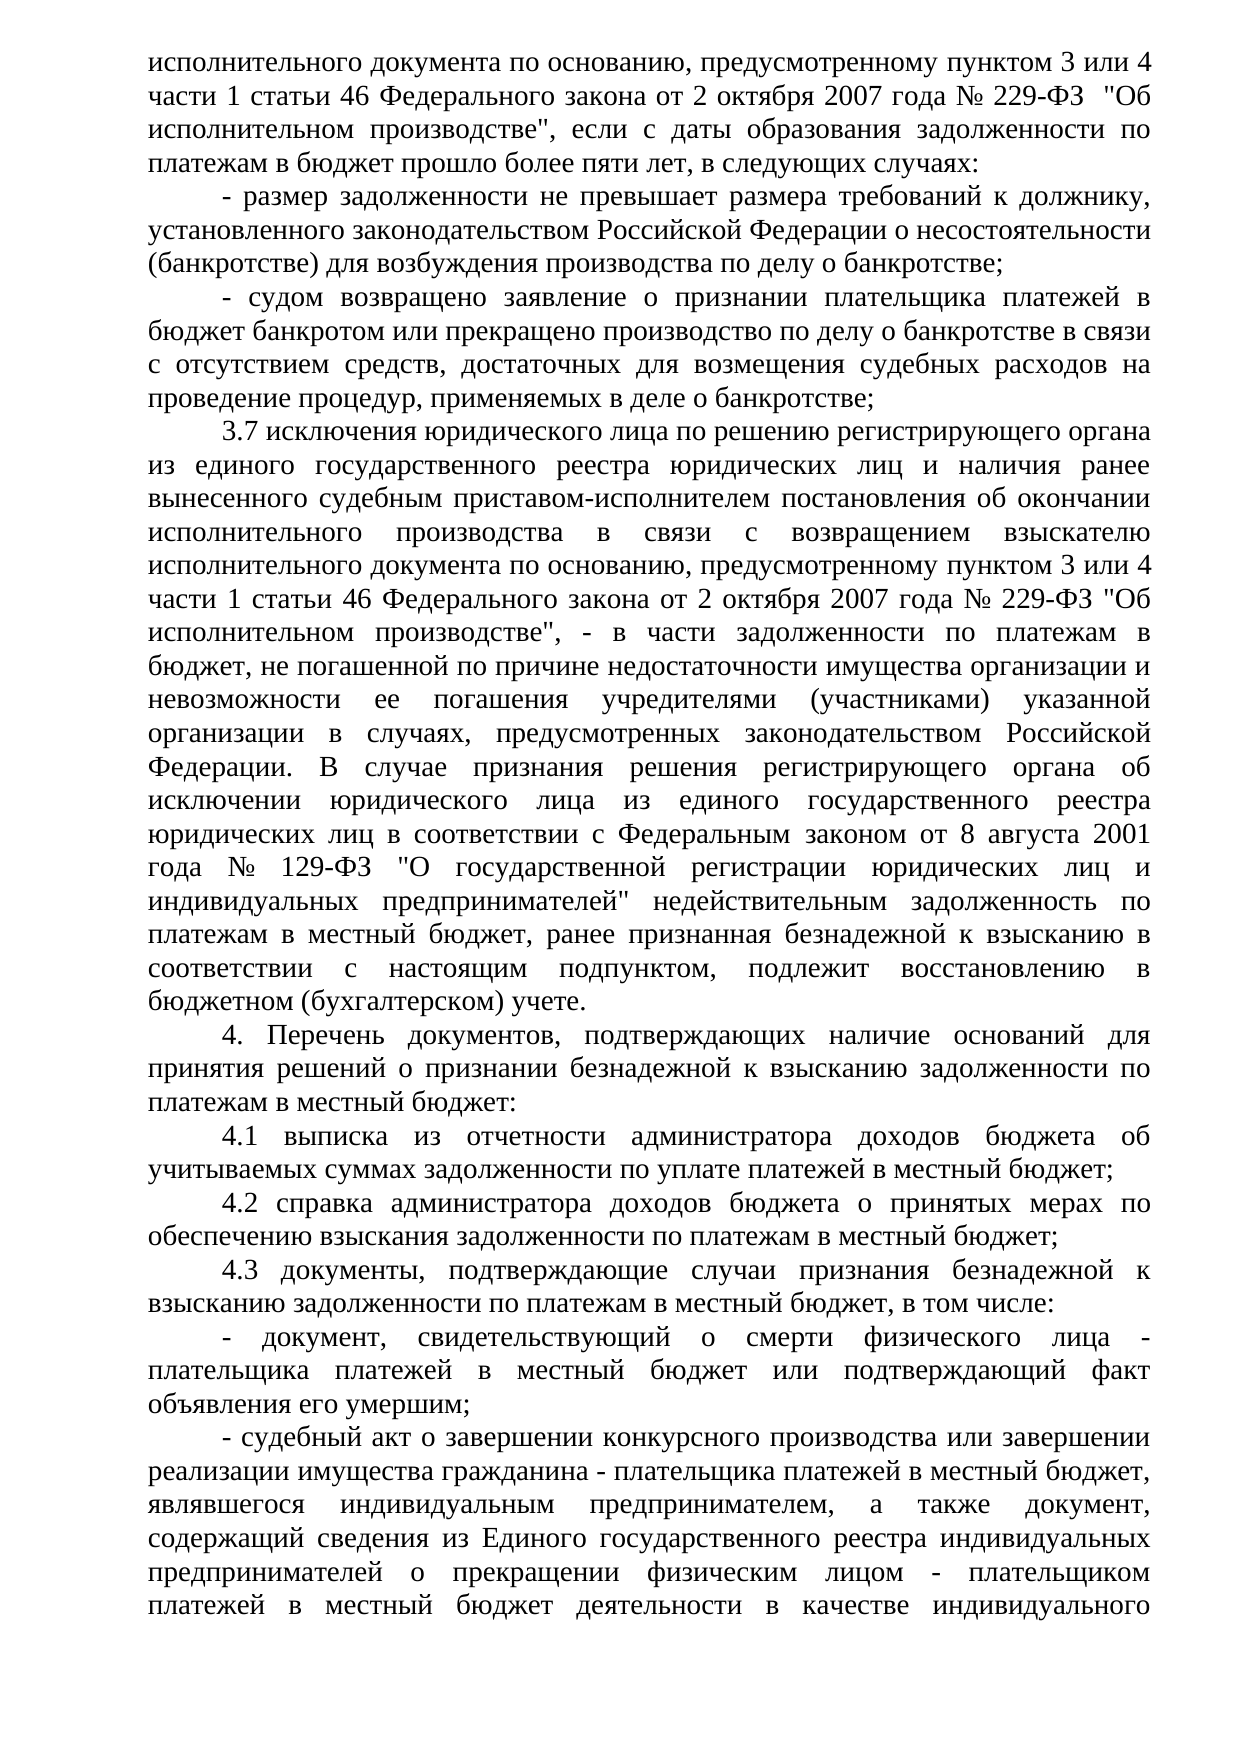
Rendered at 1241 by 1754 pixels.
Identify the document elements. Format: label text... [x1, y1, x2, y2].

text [148, 1419, 1152, 1621]
list 3.7 исключения юридического лица по решению регистрирующего органа из единого государственного реестра юридических лиц и наличия ранее вынесенного судебным приставом-исполнителем постановления об окончании исполнительного производства в связи с возвращением взыскателю исполнительного документа по основанию, предусмотренному пунктом 3 или 4 части 1 статьи 46 Федерального закона от 2 октября 2007 года № 229-ФЗ "Об исполнительном производстве", - в части задолженности по платежам в бюджет, не погашенной по причине недостаточности имущества организации и невозможности ее погашения учредителями (участниками) указанной организации в случаях, предусмотренных законодательством Российской Федерации. В случае признания решения регистрирующего органа об исключении юридического лица из единого государственного реестра юридических лиц в соответствии с Федеральным законом от 8 августа 2001 года № 129-ФЗ "О государственной регистрации юридических лиц и индивидуальных предпринимателей" недействительным задолженность по платежам в местный бюджет, ранее признанная безнадежной к взысканию в соответствии с настоящим подпунктом, подлежит восстановлению в бюджетном (бухгалтерском) учете. [148, 413, 1152, 1017]
text 4.1 выписка из отчетности администратора доходов бюджета об учитываемых суммах задолженности по уплате платежей в местный бюджет; [148, 1118, 1152, 1185]
list - размер задолженности не превышает размера требований к должнику, установленного законодательством Российской Федерации о несостоятельности (банкротстве) для возбуждения производства по делу о банкротстве; [148, 178, 1152, 279]
text 4. Перечень документов, подтверждающих наличие оснований для принятия решений о признании безнадежной к взысканию задолженности по платежам в местный бюджет: [148, 1017, 1152, 1118]
text 4.2 справка администратора доходов бюджета о принятых мерах по обеспечению взыскания задолженности по платежам в местный бюджет; [148, 1185, 1152, 1252]
list - судом возвращено заявление о признании плательщика платежей в бюджет банкротом или прекращено производство по делу о банкротстве в связи с отсутствием средств, достаточных для возмещения судебных расходов на проведение процедур, применяемых в деле о банкротстве; [148, 279, 1152, 413]
text - документ, свидетельствующий о смерти физического лица - плательщика платежей в местный бюджет или подтверждающий факт объявления его умершим; [148, 1319, 1152, 1419]
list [148, 44, 1152, 178]
text 4.3 документы, подтверждающие случаи признания безнадежной к взысканию задолженности по платежам в местный бюджет, в том числе: [148, 1252, 1152, 1319]
